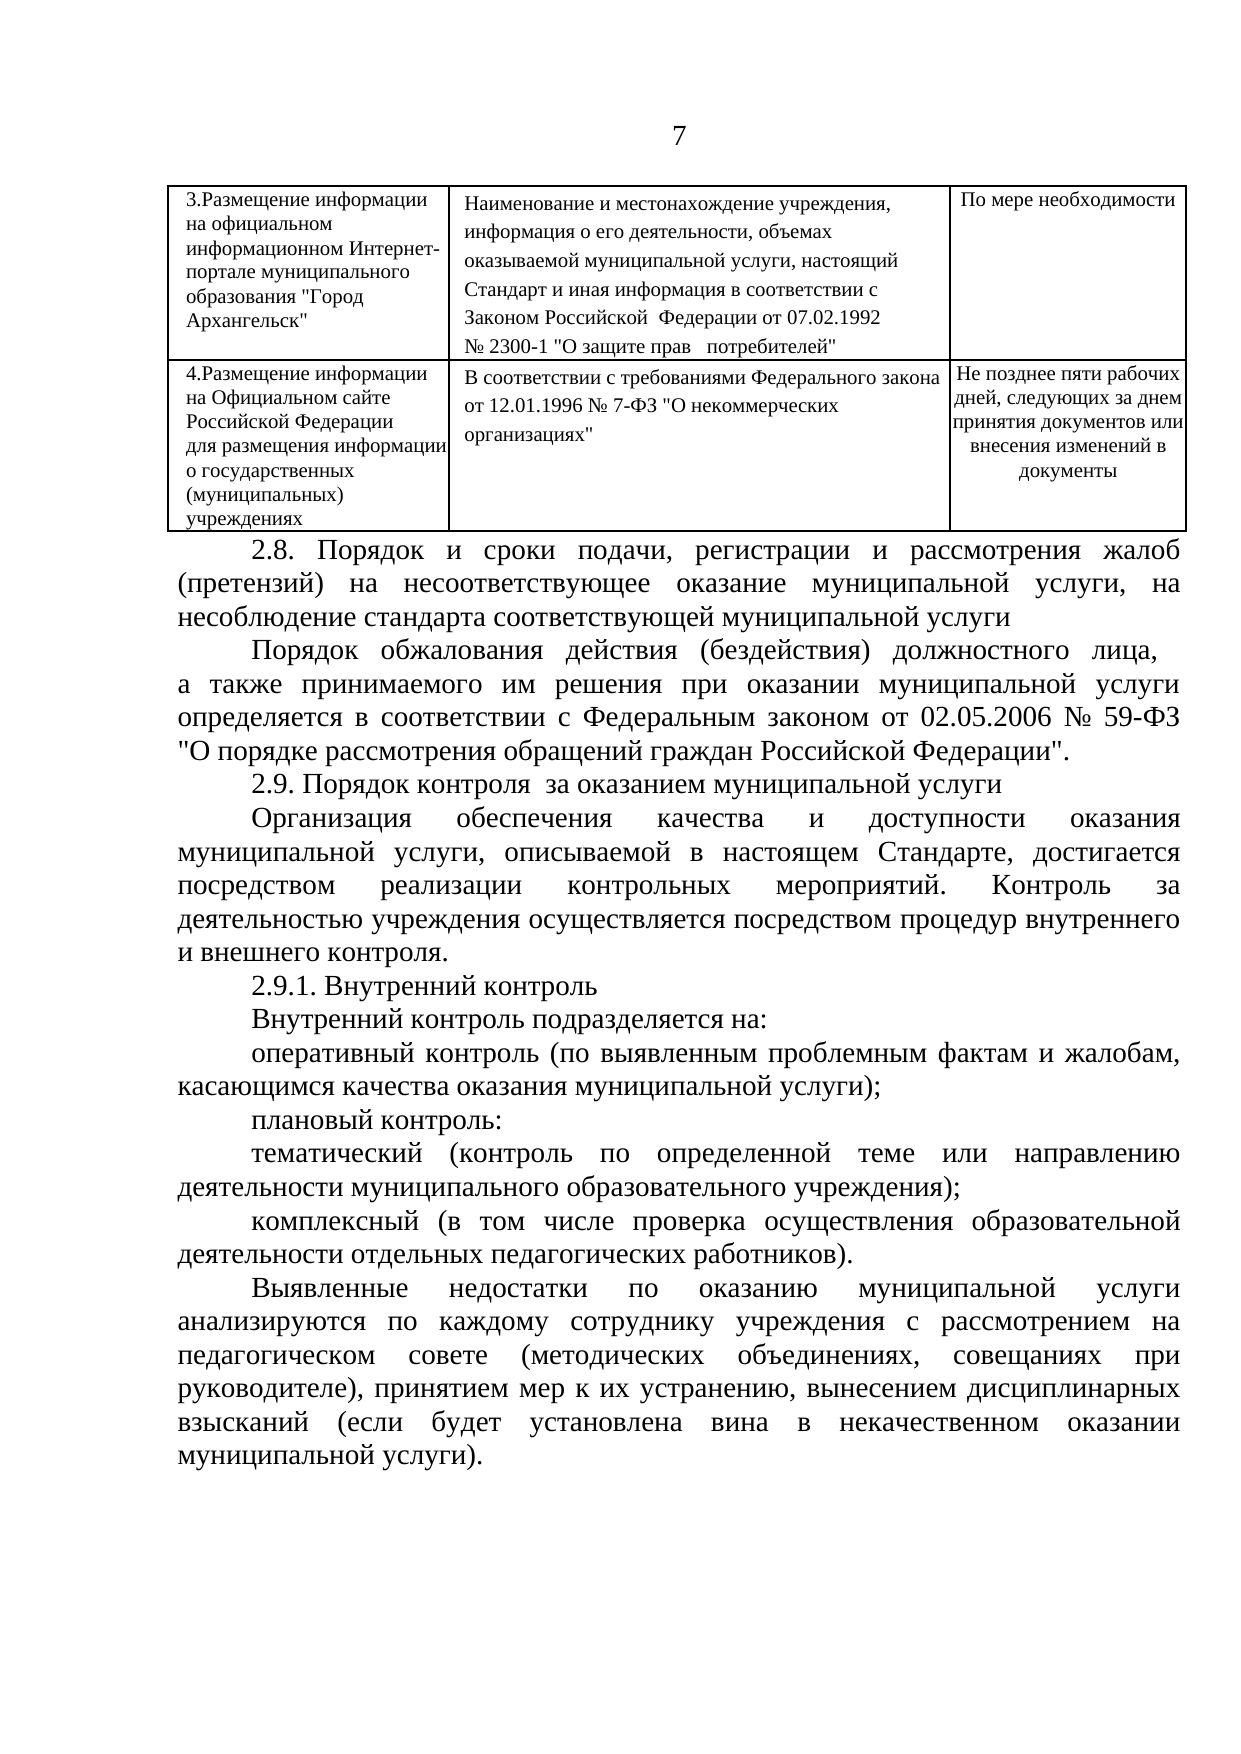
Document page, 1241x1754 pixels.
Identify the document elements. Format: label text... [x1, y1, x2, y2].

text Выявленные недостатки по оказанию муниципальной услуги анализируются по каждому сотруднику учреждения с рассмотрением на педагогическом совете (методических объединениях, совещаниях при руководителе), принятием мер к их устранению, вынесением дисциплинарных взысканий (если будет установлена вина в некачественном оказании муниципальной услуги). [177, 1270, 1181, 1471]
text 7 [177, 118, 1181, 152]
text комплексный (в том числе проверка осуществления образовательной деятельности отдельных педагогических работников). [177, 1203, 1181, 1270]
text Организация обеспечения качества и доступности оказания муниципальной услуги, описываемой в настоящем Стандарте, достигается посредством реализации контрольных мероприятий. Контроль за деятельностью учреждения осуществляется посредством процедур внутреннего и внешнего контроля. [177, 800, 1181, 968]
text 2.9. Порядок контроля за оказанием муниципальной услуги [177, 767, 1181, 800]
text тематический (контроль по определенной теме или направлению деятельности муниципального образовательного учреждения); [177, 1136, 1181, 1203]
text Внутренний контроль подразделяется на: [177, 1001, 1181, 1035]
table_cell В соответствии с требованиями Федерального закона от 12.01.1996 № 7-ФЗ "О некоммерческих организациях" [450, 361, 949, 530]
table_cell Не позднее пяти рабочих дней, следующих за днем принятия документов или внесения изменений в документы [951, 361, 1185, 530]
table_header По мере необходимости [951, 187, 1185, 359]
text 2.8. Порядок и сроки подачи, регистрации и рассмотрения жалоб (претензий) на несоответствующее оказание муниципальной услуги, на несоблюдение стандарта соответствующей муниципальной услуги [177, 532, 1181, 632]
text оперативный контроль (по выявленным проблемным фактам и жалобам, касающимся качества оказания муниципальной услуги); [177, 1035, 1181, 1102]
table_header 3.Размещение информации на официальном информационном Интернет-портале муниципального образования "Город Архангельск" [169, 187, 448, 359]
text плановый контроль: [177, 1102, 1181, 1136]
text Порядок обжалования действия (бездействия) должностного лица, а также принимаемого им решения при оказании муниципальной услуги определяется в соответствии с Федеральным законом от 02.05.2006 № 59-ФЗ "О порядке рассмотрения обращений граждан Российской Федерации". [177, 632, 1181, 767]
text 2.9.1. Внутренний контроль [177, 968, 1181, 1001]
table_cell 4.Размещение информации на Официальном сайте Российской Федерации для размещения информации о государственных (муниципальных) учреждениях [169, 361, 448, 530]
table_header Наименование и местонахождение учреждения, информация о его деятельности, объемах оказываемой муниципальной услуги, настоящий Стандарт и иная информация в соответствии с Законом Российской Федерации от 07.02.1992 № 2300-1 "О защите прав потребителей" [450, 187, 949, 359]
